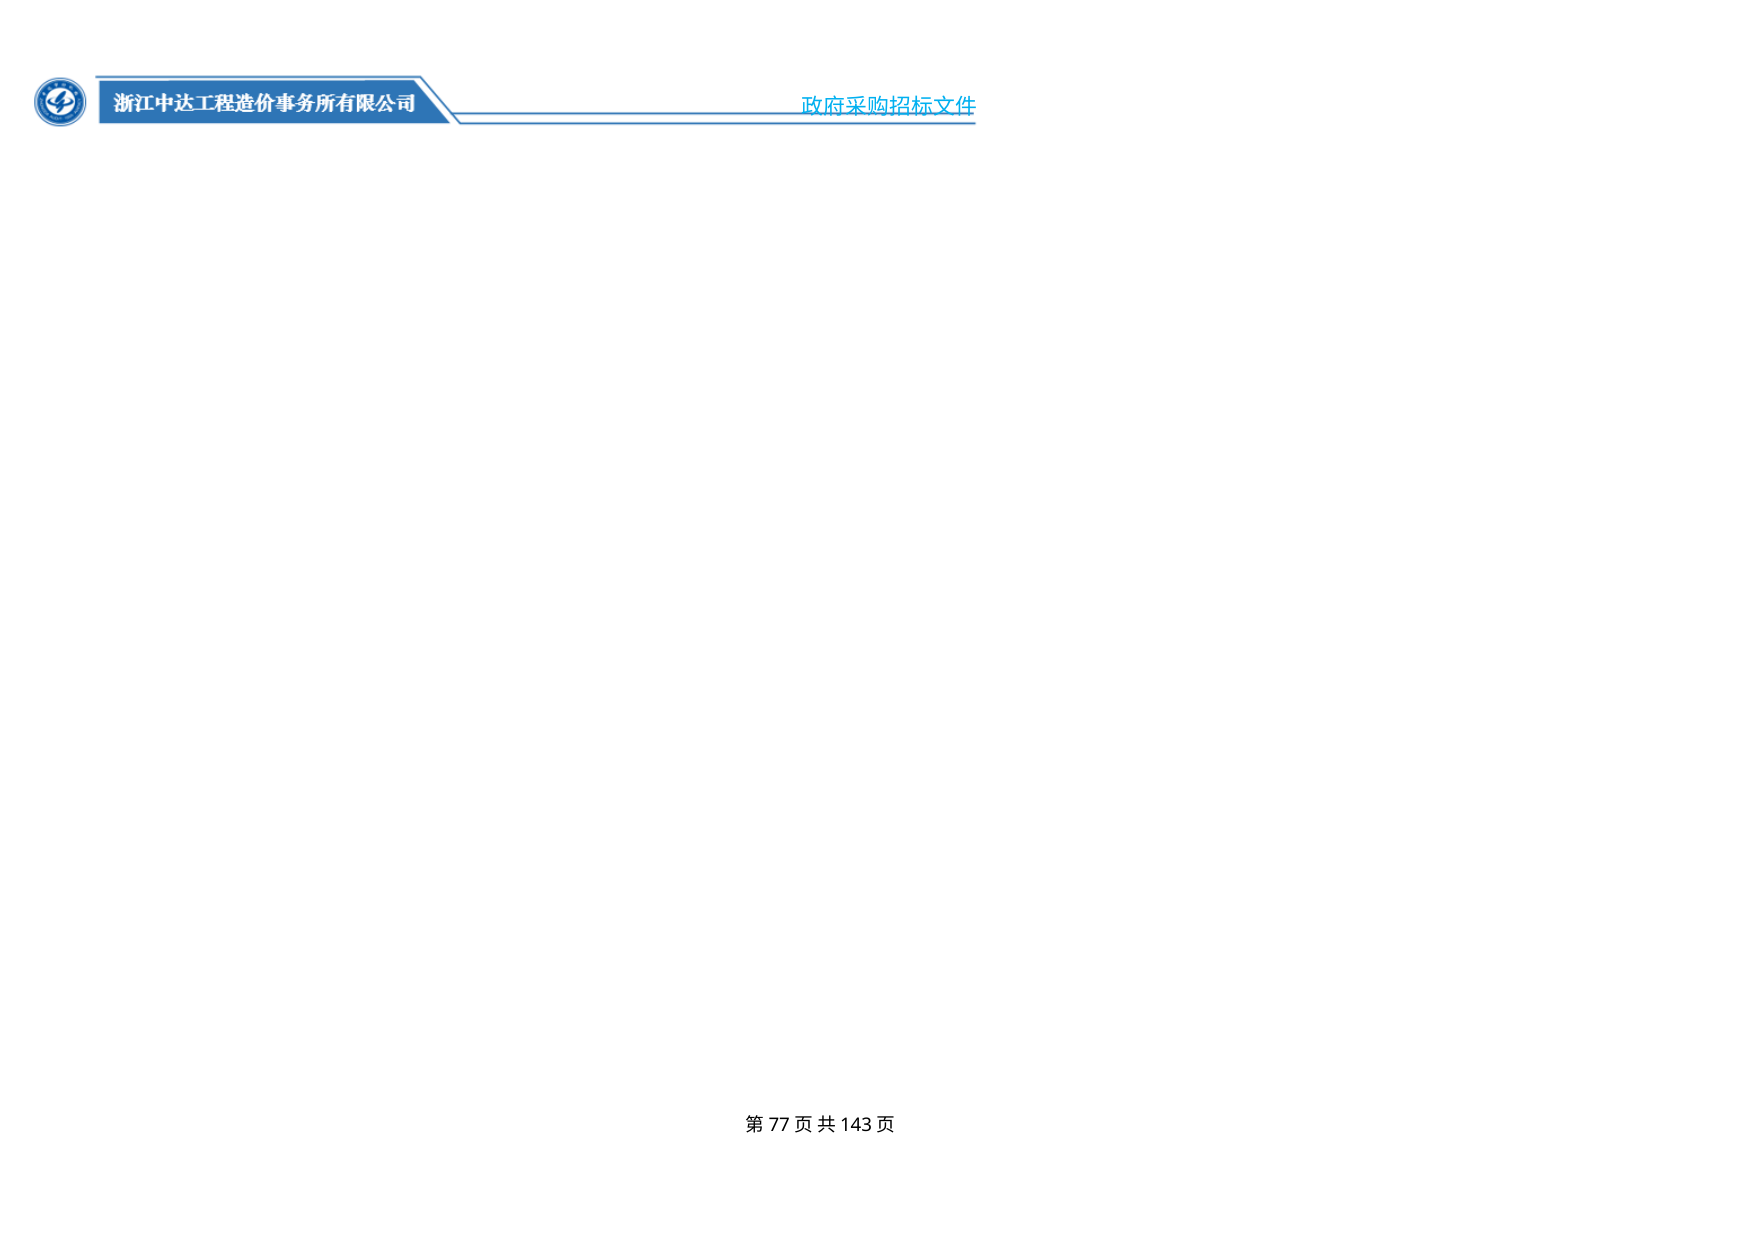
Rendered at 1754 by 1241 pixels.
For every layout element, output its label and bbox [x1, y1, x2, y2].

picture [31, 60, 1000, 143]
